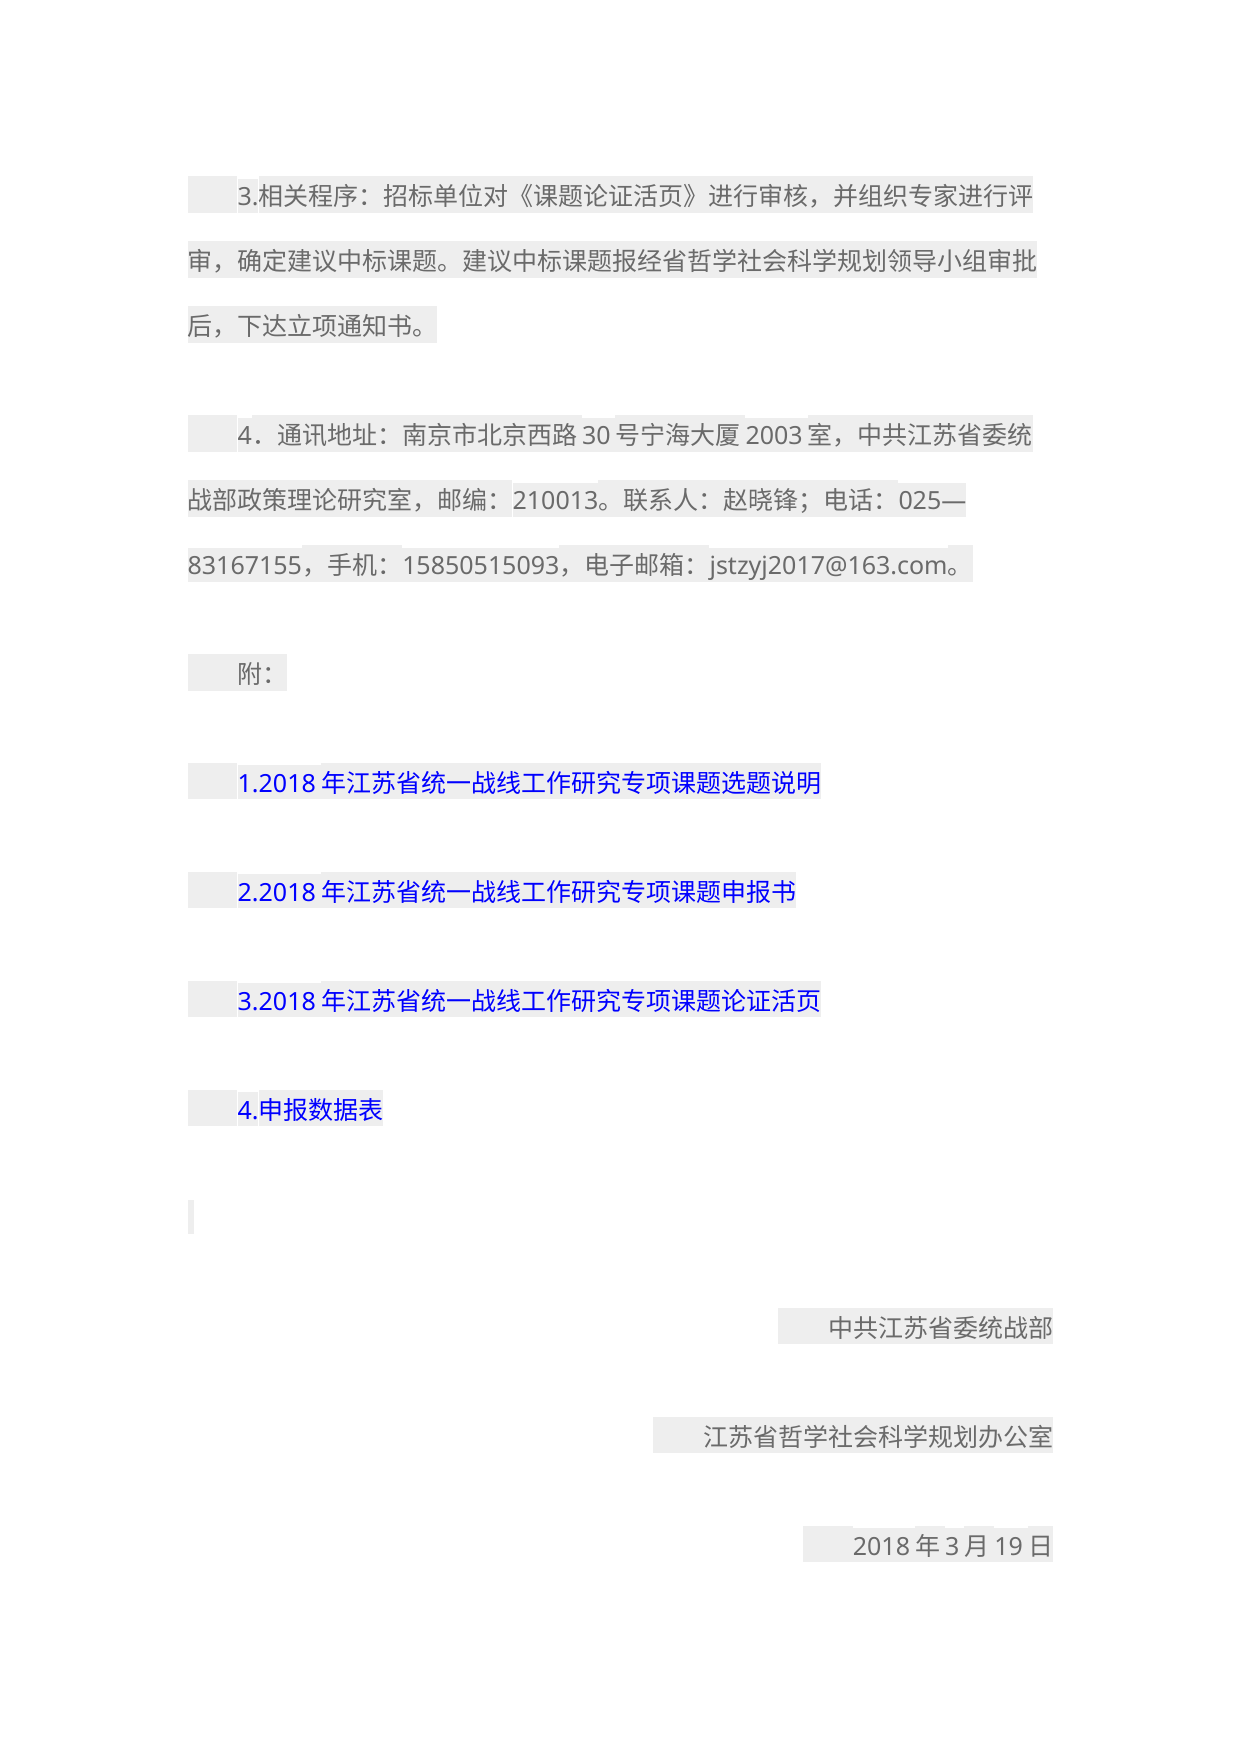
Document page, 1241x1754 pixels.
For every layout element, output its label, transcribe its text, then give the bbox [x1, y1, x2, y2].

text 3.2018年江苏省统一战线工作研究专项课题论证活页 [187, 967, 1053, 1032]
text 4．通讯地址：南京市北京西路30号宁海大厦2003室，中共江苏省委统战部政策理论研究室，邮编：210013。联系人：赵晓锋；电话：025—83167155，手机：15850515093，电子邮箱：jstzyj2017@163.com。 [187, 401, 1053, 596]
text 4.申报数据表 [187, 1076, 1053, 1141]
text 3.相关程序：招标单位对《课题论证活页》进行审核，并组织专家进行评审，确定建议中标课题。建议中标课题报经省哲学社会科学规划领导小组审批后，下达立项通知书。 [187, 162, 1053, 357]
text 1.2018年江苏省统一战线工作研究专项课题选题说明 [187, 749, 1053, 814]
text 2018年3月19日 [187, 1512, 1053, 1577]
text 附： [187, 640, 1053, 705]
text 2.2018年江苏省统一战线工作研究专项课题申报书 [187, 858, 1053, 923]
text 中共江苏省委统战部 [187, 1294, 1053, 1359]
text 江苏省哲学社会科学规划办公室 [187, 1403, 1053, 1468]
